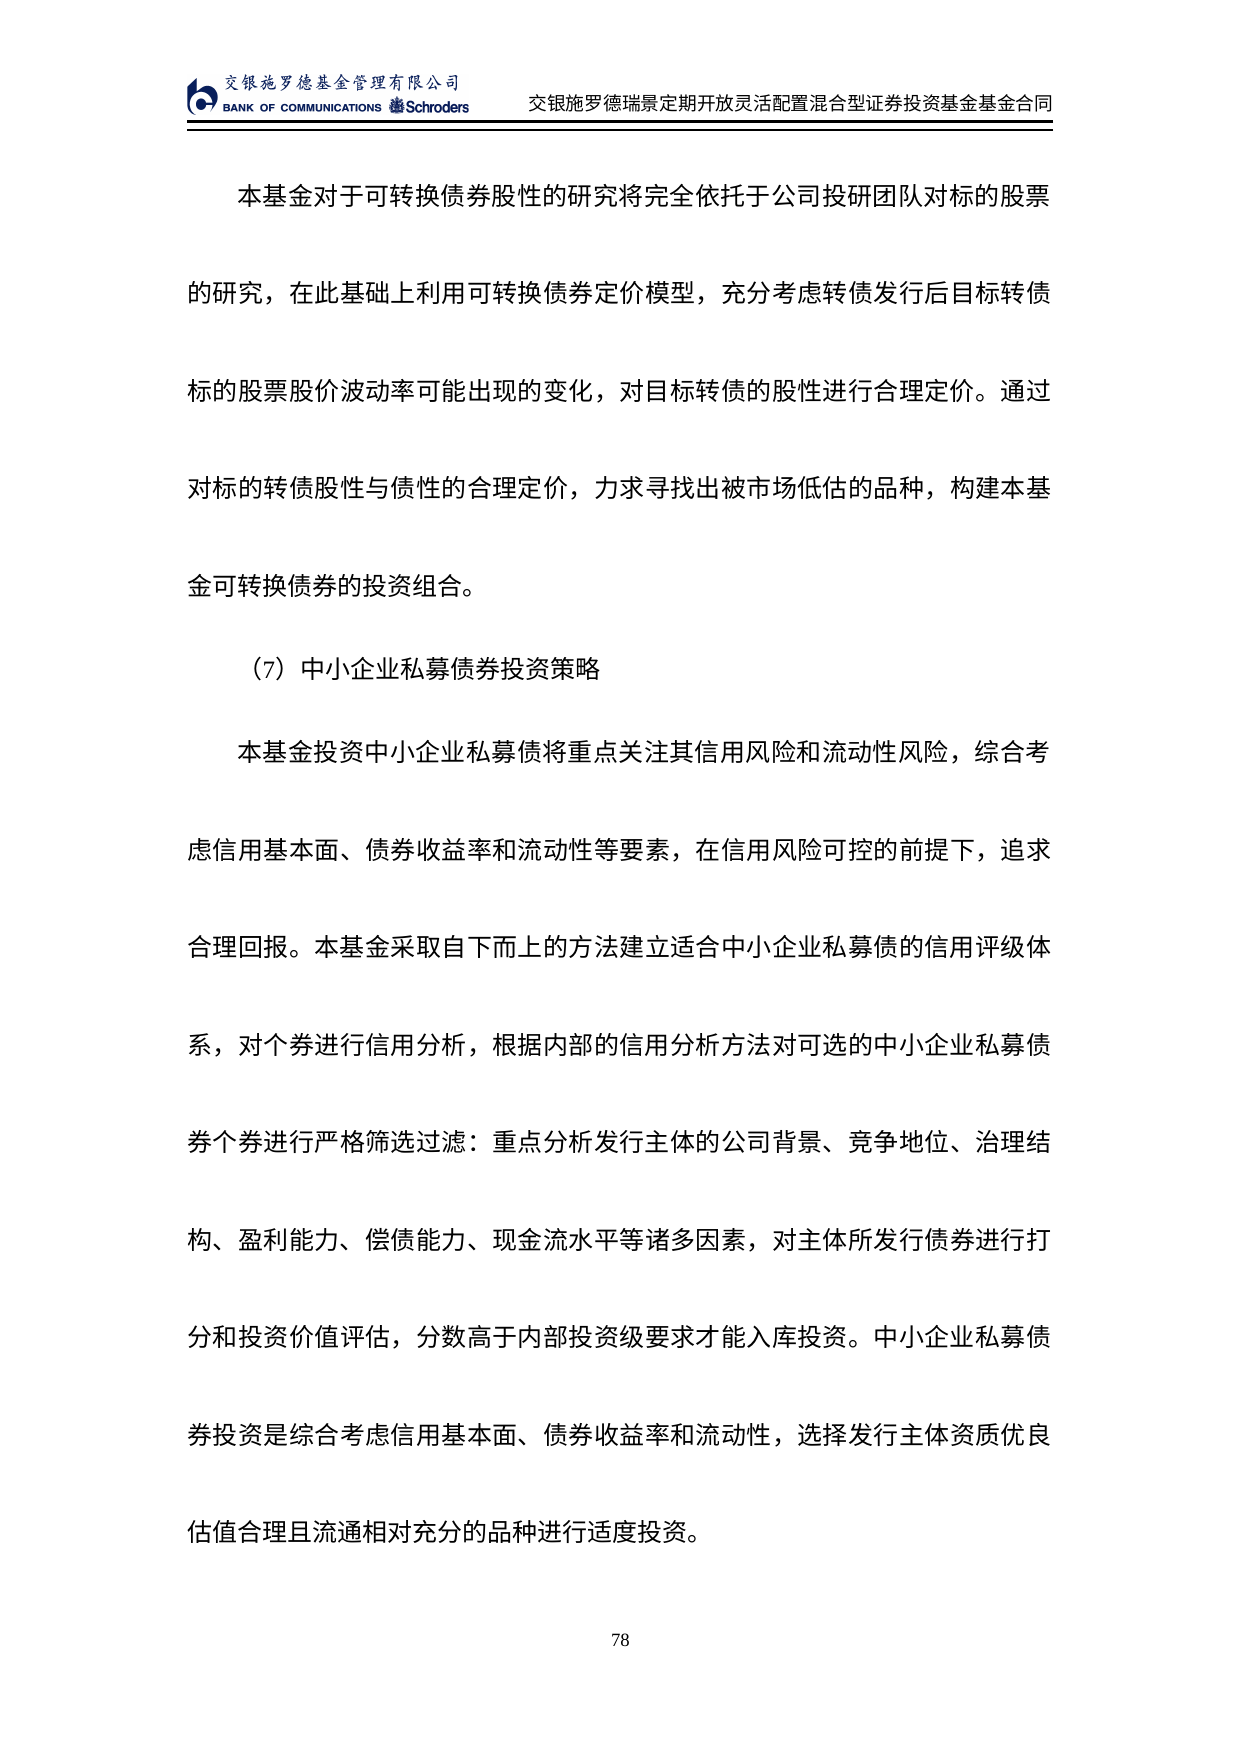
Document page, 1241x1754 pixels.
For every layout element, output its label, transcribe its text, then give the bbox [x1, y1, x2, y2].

text 本基金投资中小企业私募债将重点关注其信用风险和流动性风险，综合考虑信用基本面、债券收益率和流动性等要素，在信用风险可控的前提下，追求合理回报。本基金采取自下而上的方法建立适合中小企业私募债的信用评级体系，对个券进行信用分析，根据内部的信用分析方法对可选的中小企业私募债券个券进行严格筛选过滤：重点分析发行主体的公司背景、竞争地位、治理结构、盈利能力、偿债能力、现金流水平等诸多因素，对主体所发行债券进行打分和投资价值评估，分数高于内部投资级要求才能入库投资。中小企业私募债券投资是综合考虑信用基本面、债券收益率和流动性，选择发行主体资质优良，估值合理且流通相对充分的品种进行适度投资。 [187, 718, 1053, 1563]
text （7）中小企业私募债券投资策略 [187, 635, 1053, 700]
text 本基金对于可转换债券股性的研究将完全依托于公司投研团队对标的股票的研究，在此基础上利用可转换债券定价模型，充分考虑转债发行后目标转债标的股票股价波动率可能出现的变化，对目标转债的股性进行合理定价。通过对标的转债股性与债性的合理定价，力求寻找出被市场低估的品种，构建本基金可转换债券的投资组合。 [187, 162, 1053, 617]
picture [187, 74, 469, 115]
